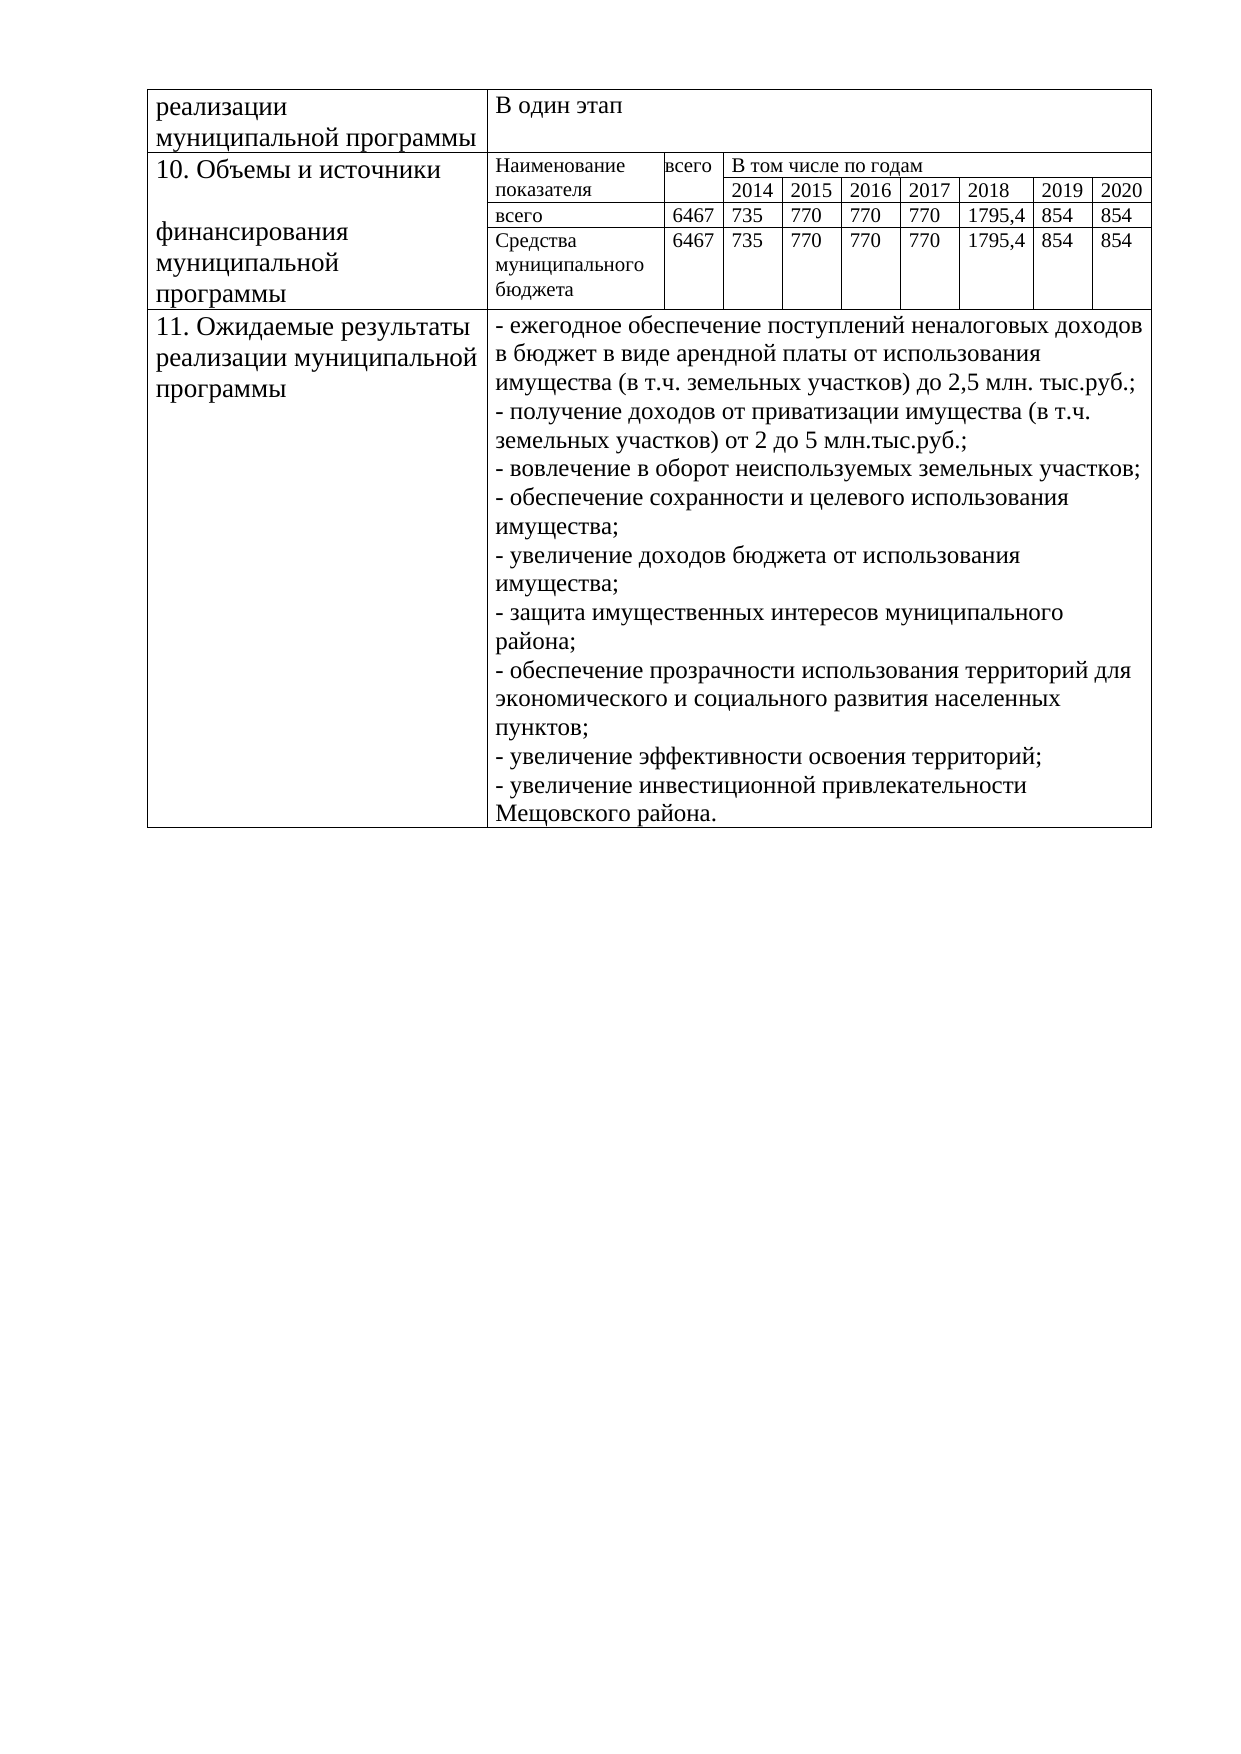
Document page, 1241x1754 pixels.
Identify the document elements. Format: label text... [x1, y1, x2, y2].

table_cell 2015 [783, 178, 841, 202]
table_cell 854 [1093, 203, 1151, 227]
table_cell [488, 90, 1151, 152]
table_cell 854 [1034, 203, 1092, 227]
table_cell 735 [724, 228, 782, 309]
table_cell В том числе по годам [724, 153, 1151, 177]
table_cell 11. Ожидаемые результаты реализации муниципальной программы [148, 310, 487, 827]
table_cell 2019 [1034, 178, 1092, 202]
table_cell 10. Объемы и источники финансирования муниципальной программы [148, 153, 487, 309]
table_cell Наименование показателя [488, 153, 664, 202]
table_cell всего [665, 153, 723, 202]
table_cell всего [488, 203, 664, 227]
table_cell Средства муниципального бюджета [488, 228, 664, 309]
table_cell 2020 [1093, 178, 1151, 202]
table_cell 735 [724, 203, 782, 227]
table_cell 6467 [665, 228, 723, 309]
table_cell 770 [783, 203, 841, 227]
table_cell 1795,4 [960, 228, 1033, 309]
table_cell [148, 90, 487, 152]
table_cell 2014 [724, 178, 782, 202]
table_cell - ежегодное обеспечение поступлений неналоговых доходов в бюджет в виде арендной платы от использования имущества (в т.ч. земельных участков) до 2,5 млн. тыс.руб.; - получение доходов от приватизации имущества (в т.ч. земельных участков) от 2 до 5 млн.тыс.руб.; - вовлечение в оборот неиспользуемых земельных участков; - обеспечение сохранности и целевого использования имущества; - увеличение доходов бюджета от использования имущества; - защита имущественных интересов муниципального района; - обеспечение прозрачности использования территорий для экономического и социального развития населенных пунктов; - увеличение эффективности освоения территорий; - увеличение инвестиционной привлекательности Мещовского района. [488, 310, 1151, 827]
table_cell 2018 [960, 178, 1033, 202]
table_cell 6467 [665, 203, 723, 227]
table_cell 1795,4 [960, 203, 1033, 227]
table_cell 770 [901, 228, 959, 309]
table_cell 854 [1034, 228, 1092, 309]
table_cell 770 [783, 228, 841, 309]
table_cell 770 [901, 203, 959, 227]
table_cell 770 [842, 228, 900, 309]
table_cell 770 [842, 203, 900, 227]
table_cell 2016 [842, 178, 900, 202]
table_cell 854 [1093, 228, 1151, 309]
table_cell 2017 [901, 178, 959, 202]
